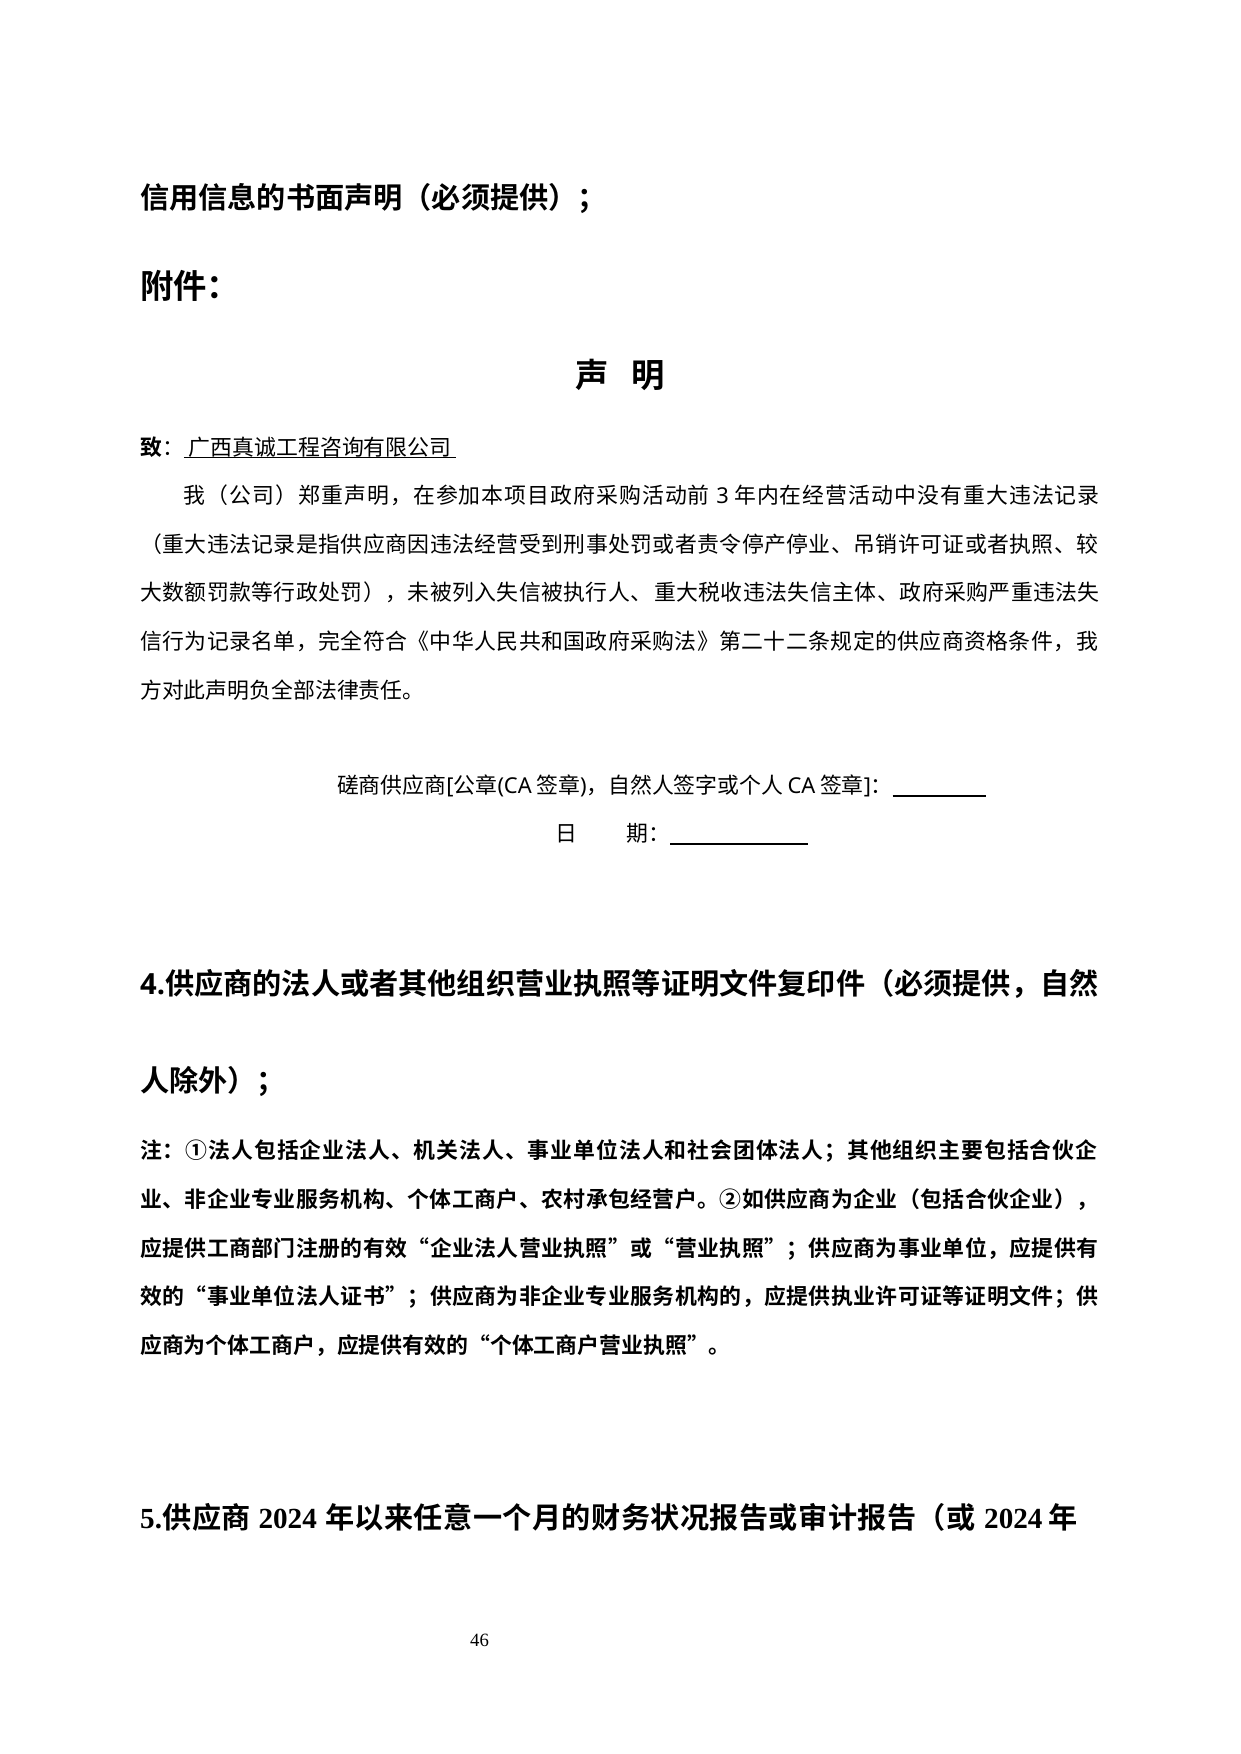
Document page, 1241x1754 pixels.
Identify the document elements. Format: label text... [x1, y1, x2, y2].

text 致： 广西真诚工程咨询有限公司 [140, 429, 1100, 462]
text 磋商供应商[公章(CA签章)，自然人签字或个人CA签章]： [140, 768, 1100, 800]
text 附件： [140, 251, 1100, 316]
text 4.供应商的法人或者其他组织营业执照等证明文件复印件（必须提供，自然人除外）； [140, 949, 1100, 1111]
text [140, 1483, 1078, 1548]
text 注：①法人包括企业法人、机关法人、事业单位法人和社会团体法人；其他组织主要包括合伙企业、非企业专业服务机构、个体工商户、农村承包经营户。②如供应商为企业（包括合伙企业），应提供工商部门注册的有效“企业法人营业执照”或“营业执照”；供应商为事业单位，应提供有效的“事业单位法人证书”；供应商为非企业专业服务机构的，应提供执业许可证等证明文件；供应商为个体工商户，应提供有效的“个体工商户营业执照”。 [140, 1133, 1100, 1360]
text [140, 162, 1100, 227]
text 日 期： [140, 816, 1100, 848]
text 声 明 [140, 340, 1100, 405]
text 我（公司）郑重声明，在参加本项目政府采购活动前3年内在经营活动中没有重大违法记录（重大违法记录是指供应商因违法经营受到刑事处罚或者责令停产停业、吊销许可证或者执照、较大数额罚款等行政处罚），未被列入失信被执行人、重大税收违法失信主体、政府采购严重违法失信行为记录名单，完全符合《中华人民共和国政府采购法》第二十二条规定的供应商资格条件，我方对此声明负全部法律责任。 [140, 477, 1100, 705]
